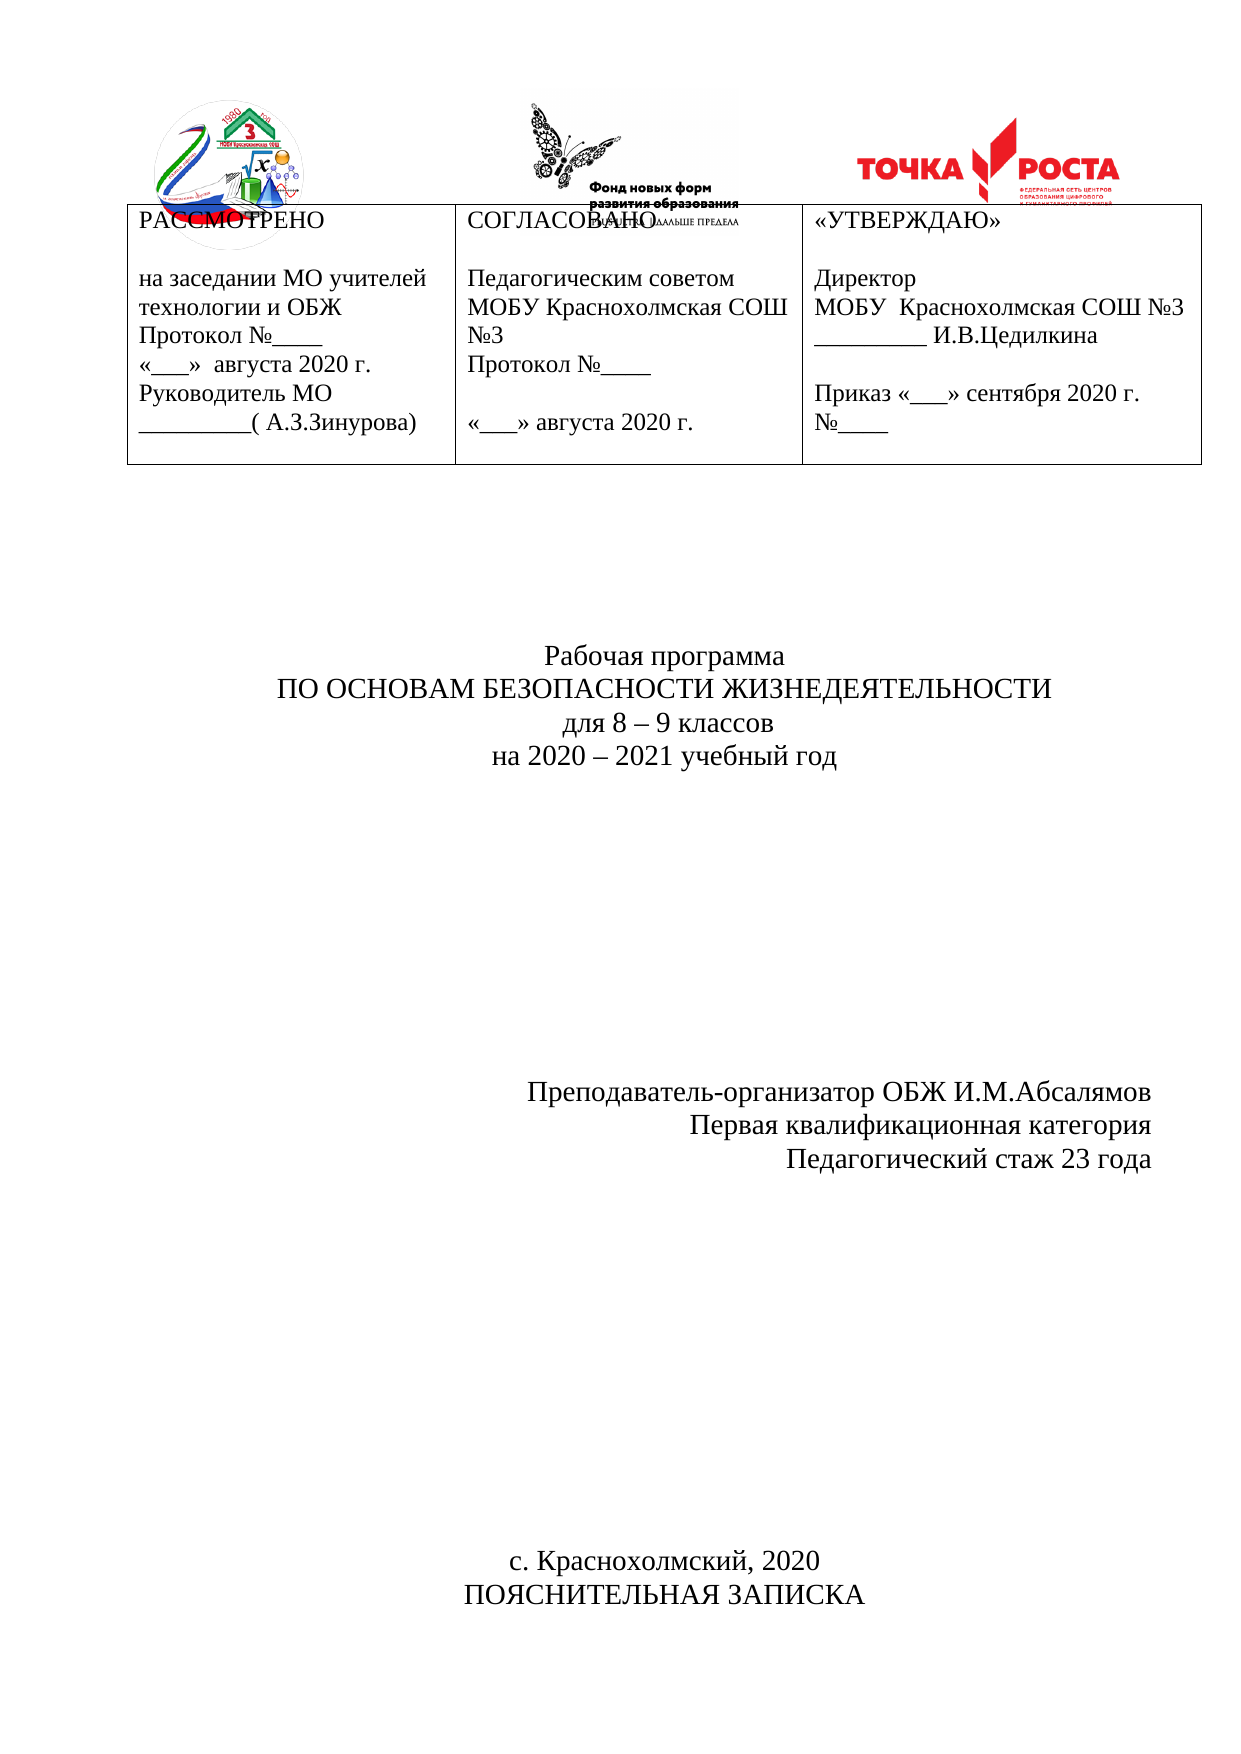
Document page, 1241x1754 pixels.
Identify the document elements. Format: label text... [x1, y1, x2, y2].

text на 2020 – 2021 учебный год [177, 738, 1152, 772]
text Преподаватель-организатор ОБЖ И.М.Абсалямов [177, 1074, 1152, 1107]
text Первая квалификационная категория [177, 1107, 1152, 1141]
table_header РАССМОТРЕНО на заседании МО учителей технологии и ОБЖ Протокол №____ «___» августа 2020 г. Руководитель МО _________( А.З.Зинурова) [128, 205, 455, 464]
table_header СОГЛАСОВАНО Педагогическим советом МОБУ Краснохолмская СОШ №3 Протокол №____ «___» августа 2020 г. [456, 205, 802, 464]
text с. Краснохолмский, 2020 [177, 1543, 1152, 1577]
text ПО ОСНОВАМ БЕЗОПАСНОСТИ ЖИЗНЕДЕЯТЕЛЬНОСТИ [177, 671, 1152, 705]
text Педагогический стаж 23 года [177, 1141, 1152, 1174]
picture [520, 88, 739, 204]
text Рабочая программа [177, 638, 1152, 671]
text ПОЯСНИТЕЛЬНАЯ ЗАПИСКА [177, 1577, 1152, 1610]
picture [852, 106, 1129, 204]
table_header «УТВЕРЖДАЮ» Директор МОБУ Краснохолмская СОШ №3 _________ И.В.Цедилкина Приказ «___» сентября 2020 г. №____ [803, 205, 1201, 464]
text для 8 – 9 классов [177, 705, 1152, 738]
picture [142, 100, 367, 204]
